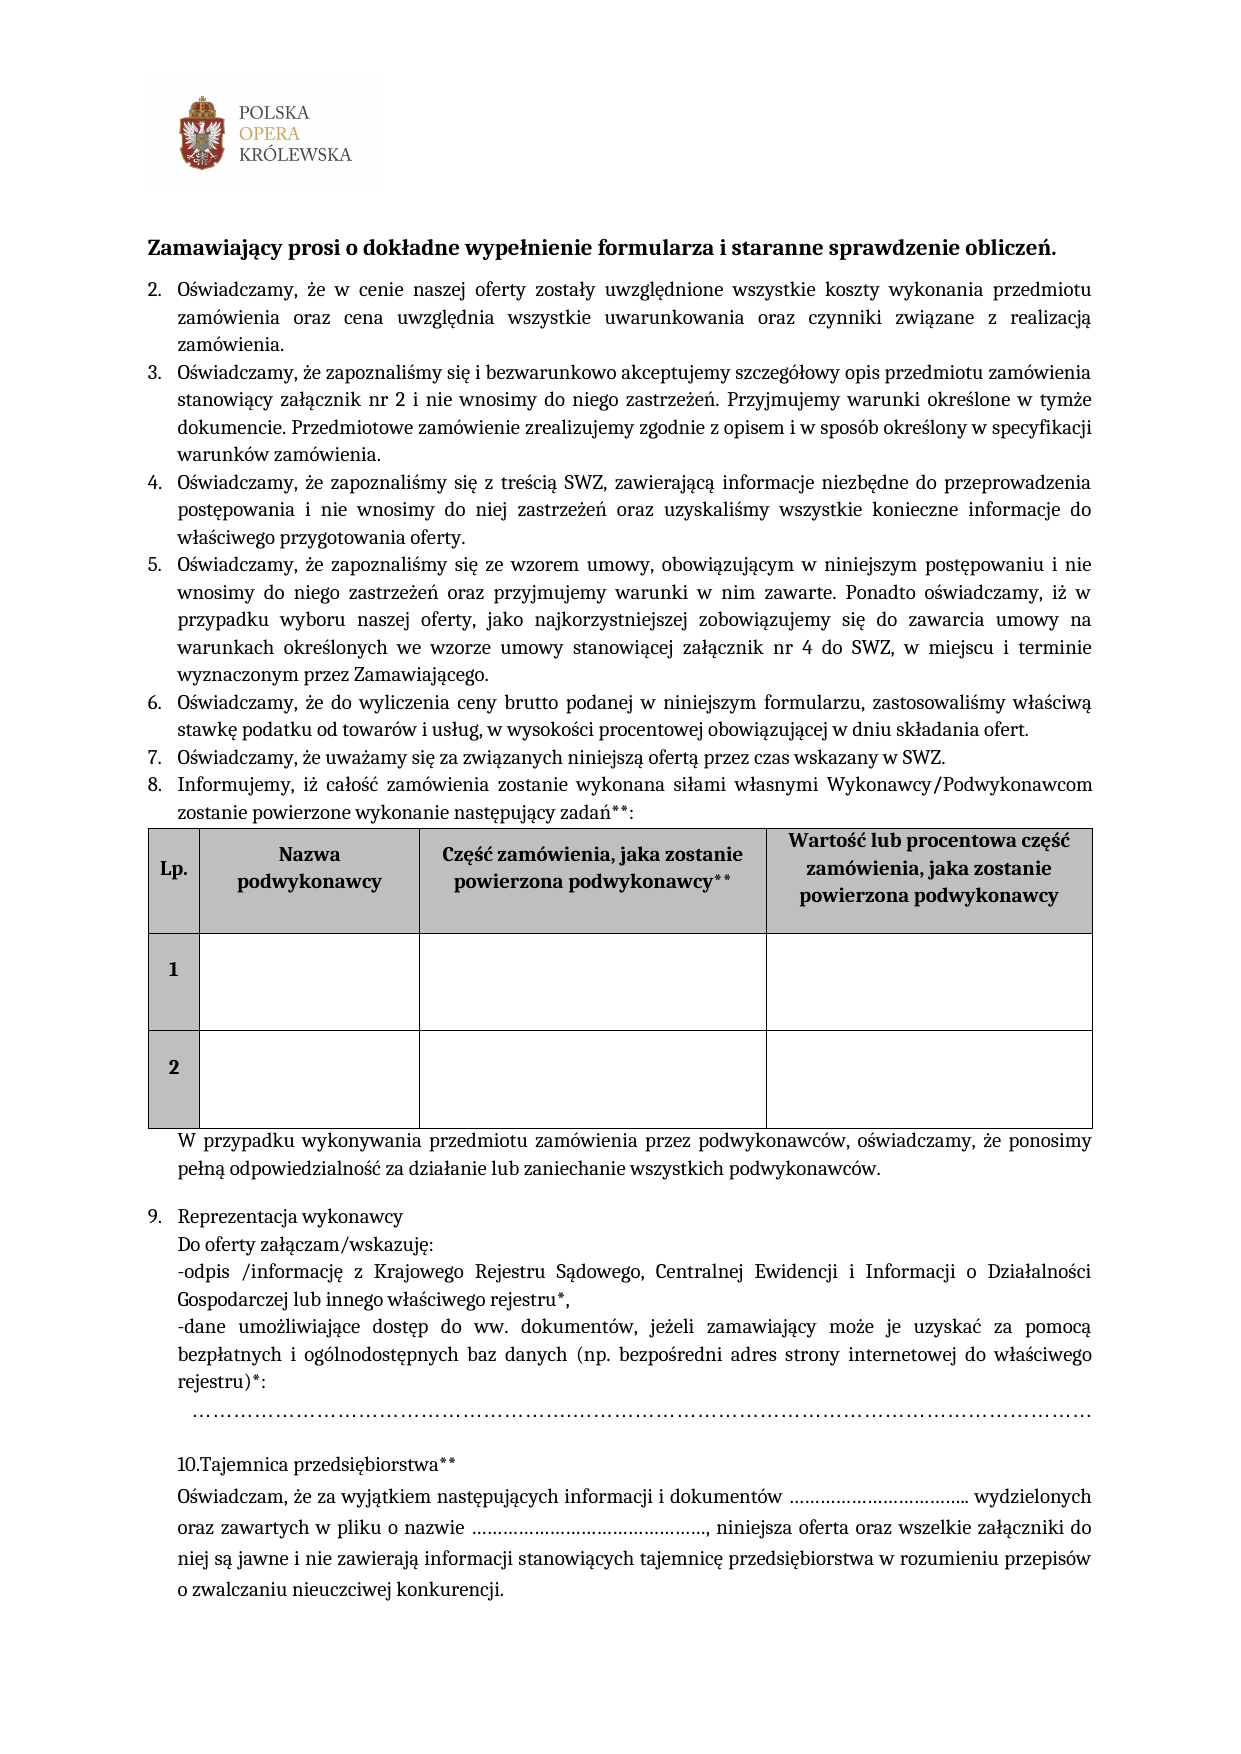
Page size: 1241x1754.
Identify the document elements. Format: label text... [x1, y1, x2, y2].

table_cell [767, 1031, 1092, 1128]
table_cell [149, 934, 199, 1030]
text ……………………………………………….………………………………………………………………… [185, 1397, 1093, 1421]
list Informujemy, iż całość zamówienia zostanie wykonana siłami własnymi Wykonawcy/Podwykonawcom zostanie powierzone wykonanie następujący zadań**: [148, 773, 1093, 824]
picture [147, 73, 384, 193]
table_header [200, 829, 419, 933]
list Oświadczamy, że uważamy się za związanych niniejszą ofertą przez czas wskazany w SWZ. [148, 745, 1093, 769]
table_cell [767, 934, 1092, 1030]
text Oświadczam, że za wyjątkiem następujących informacji i dokumentów …………………………….. wydzielonych oraz zawartych w pliku o nazwie ………………………………………, niniejsza oferta oraz wszelkie załączniki do niej są jawne i nie zawierają informacji stanowiących tajemnicę przedsiębiorstwa w rozumieniu przepisów o zwalczaniu nieuczciwej konkurencji. [177, 1477, 1093, 1602]
list Oświadczamy, że zapoznaliśmy się i bezwarunkowo akceptujemy szczegółowy opis przedmiotu zamówienia stanowiący załącznik nr 2 i nie wnosimy do niego zastrzeżeń. Przyjmujemy warunki określone w tymże dokumencie. Przedmiotowe zamówienie zrealizujemy zgodnie z opisem i w sposób określony w specyfikacji warunków zamówienia. [148, 360, 1093, 467]
text Zamawiający prosi o dokładne wypełnienie formularza i staranne sprawdzenie obliczeń. [148, 235, 1093, 262]
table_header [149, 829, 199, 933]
list Oświadczamy, że do wyliczenia ceny brutto podanej w niniejszym formularzu, zastosowaliśmy właściwą stawkę podatku od towarów i usług, w wysokości procentowej obowiązującej w dniu składania ofert. [148, 690, 1093, 742]
list Oświadczamy, że w cenie naszej oferty zostały uwzględnione wszystkie koszty wykonania przedmiotu zamówienia oraz cena uwzględnia wszystkie uwarunkowania oraz czynniki związane z realizacją zamówienia. [148, 278, 1093, 357]
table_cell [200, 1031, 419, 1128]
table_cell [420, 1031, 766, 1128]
list Reprezentacja wykonawcy [148, 1205, 1093, 1229]
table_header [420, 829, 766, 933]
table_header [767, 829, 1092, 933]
list Oświadczamy, że zapoznaliśmy się ze wzorem umowy, obowiązującym w niniejszym postępowaniu i nie wnosimy do niego zastrzeżeń oraz przyjmujemy warunki w nim zawarte. Ponadto oświadczamy, iż w przypadku wyboru naszej oferty, jako najkorzystniejszej zobowiązujemy się do zawarcia umowy na warunkach określonych we wzorze umowy stanowiącej załącznik nr 4 do SWZ, w miejscu i terminie wyznaczonym przez Zamawiającego. [148, 553, 1093, 687]
text -dane umożliwiające dostęp do ww. dokumentów, jeżeli zamawiający może je uzyskać za pomocą bezpłatnych i ogólnodostępnych baz danych (np. bezpośredni adres strony internetowej do właściwego rejestru)*: [177, 1315, 1093, 1394]
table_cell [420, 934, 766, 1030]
list Oświadczamy, że zapoznaliśmy się z treścią SWZ, zawierającą informacje niezbędne do przeprowadzenia postępowania i nie wnosimy do niej zastrzeżeń oraz uzyskaliśmy wszystkie konieczne informacje do właściwego przygotowania oferty. [148, 470, 1093, 549]
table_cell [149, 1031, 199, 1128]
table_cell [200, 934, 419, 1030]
text W przypadku wykonywania przedmiotu zamówienia przez podwykonawców, oświadczamy, że ponosimy pełną odpowiedzialność za działanie lub zaniechanie wszystkich podwykonawców. [177, 1129, 1093, 1181]
text 10.Tajemnica przedsiębiorstwa** [177, 1446, 1093, 1477]
text Do oferty załączam/wskazuję: [177, 1232, 1093, 1256]
text -odpis /informację z Krajowego Rejestru Sądowego, Centralnej Ewidencji i Informacji o Działalności Gospodarczej lub innego właściwego rejestru*, [177, 1260, 1093, 1311]
